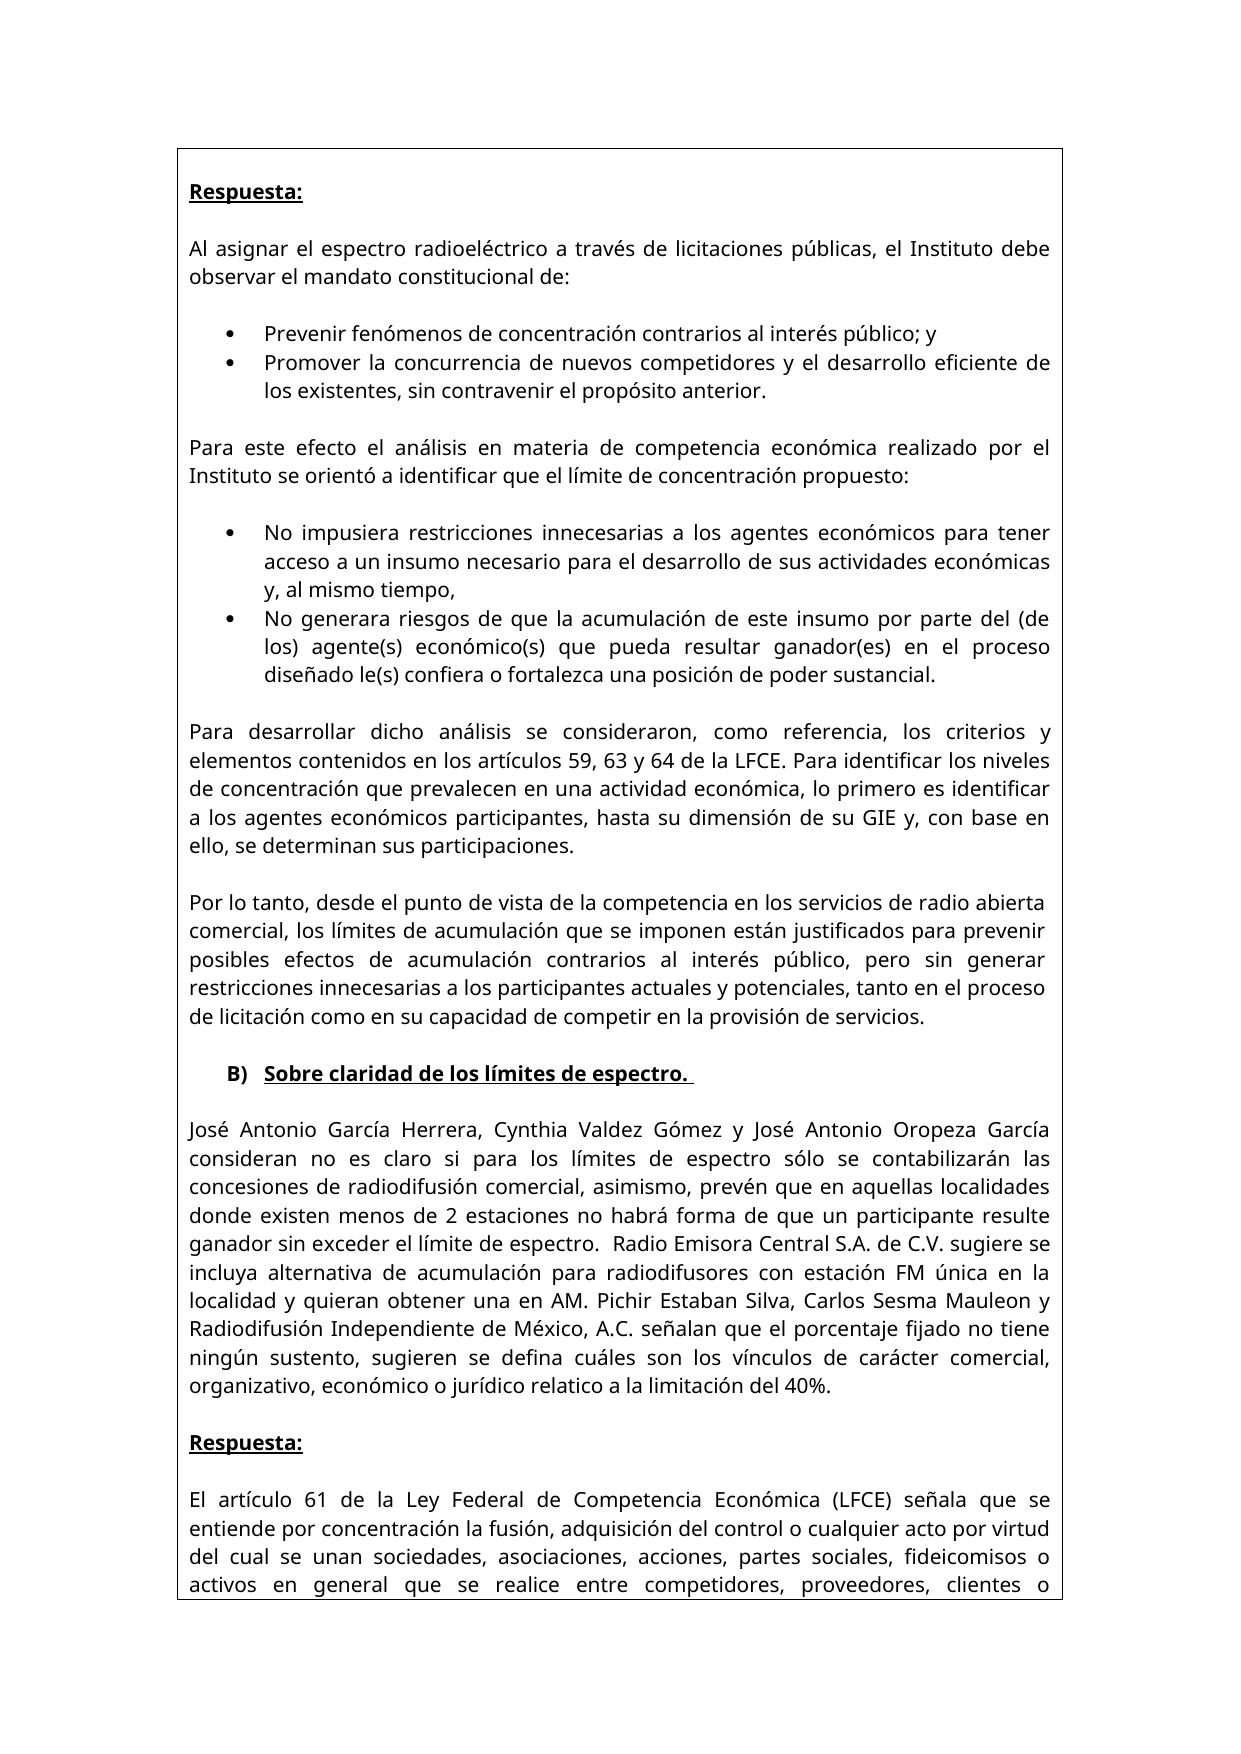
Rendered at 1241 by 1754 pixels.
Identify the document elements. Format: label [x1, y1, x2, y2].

table_cell [178, 149, 1062, 1599]
